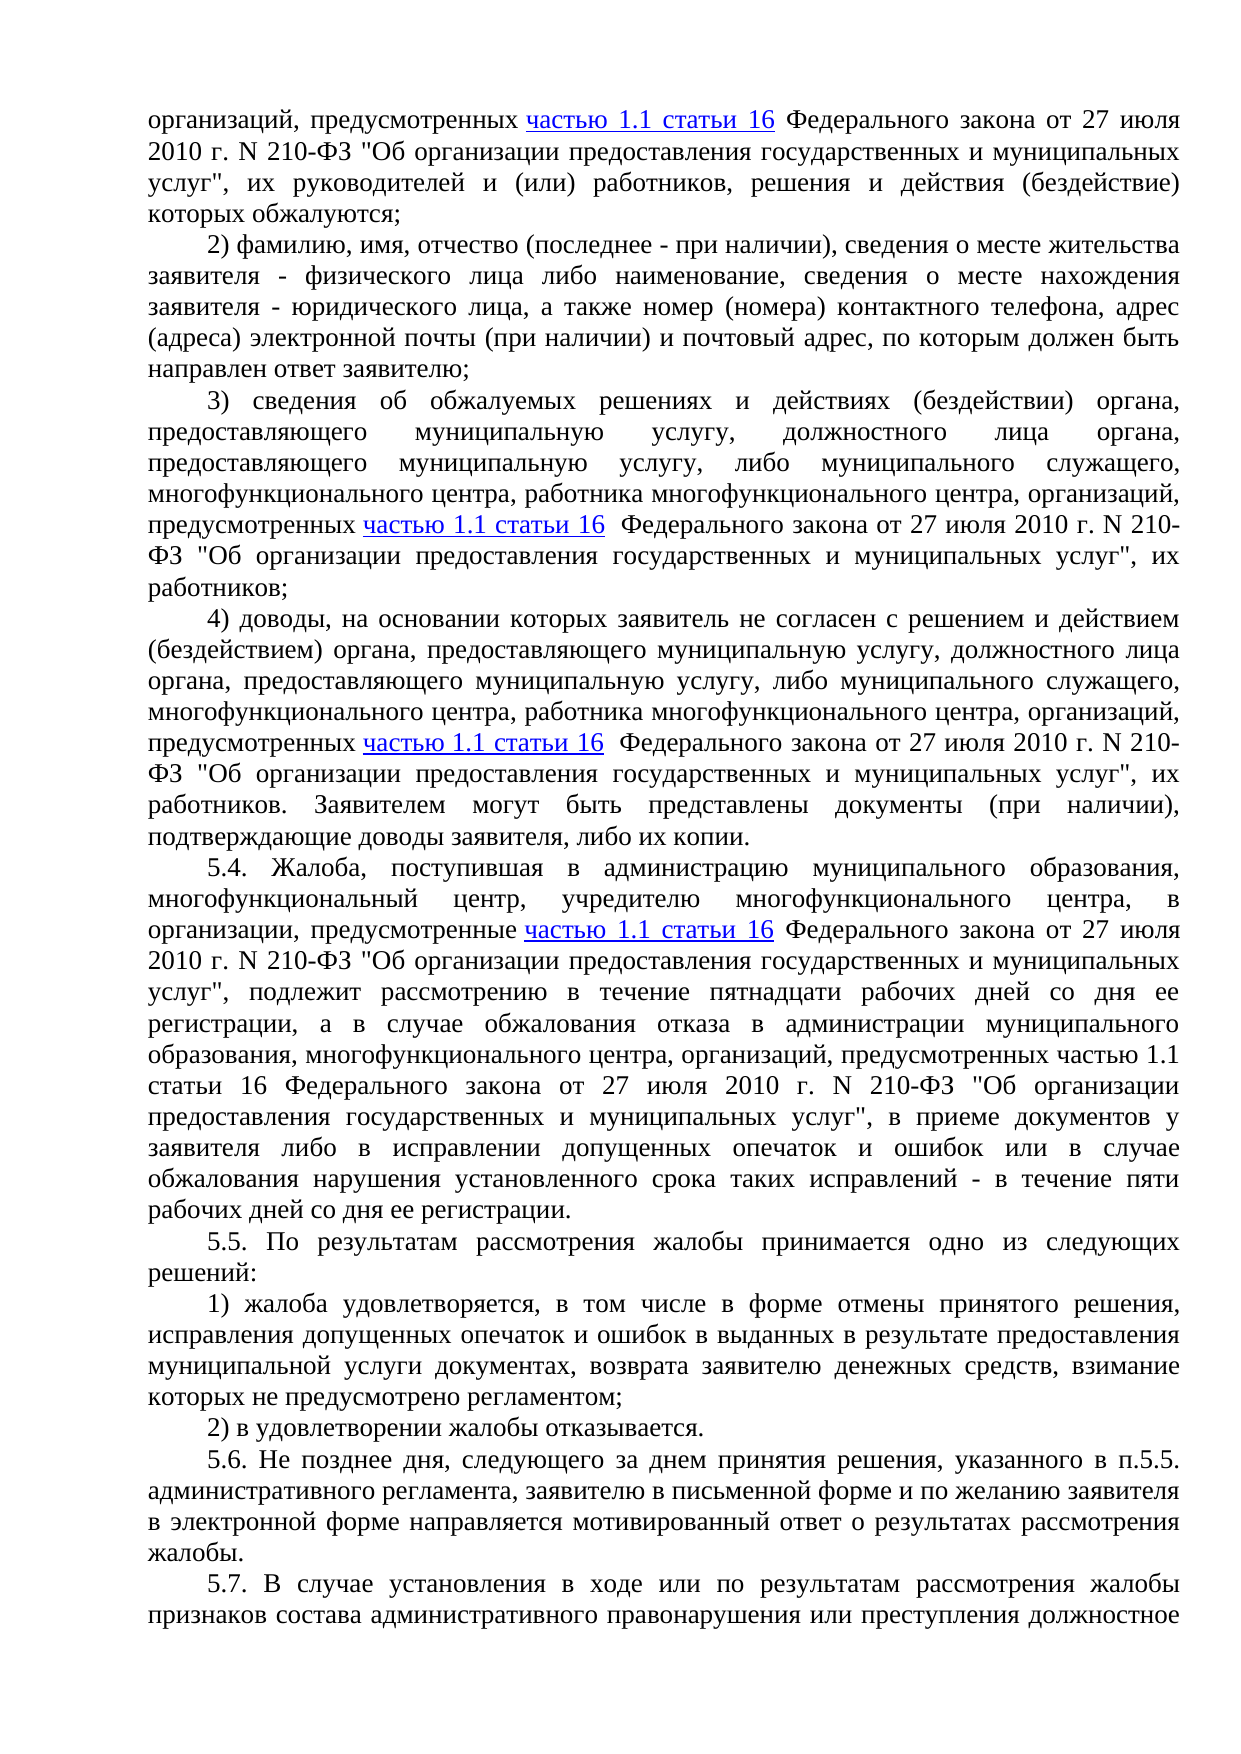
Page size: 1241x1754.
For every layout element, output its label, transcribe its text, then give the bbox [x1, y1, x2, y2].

text 4) доводы, на основании которых заявитель не согласен с решением и действием (бездействием) органа, предоставляющего муниципальную услугу, должностного лица органа, предоставляющего муниципальную услугу, либо муниципального служащего, многофункционального центра, работника многофункционального центра, организаций, предусмотренных частью 1.1 статьи 16 Федерального закона от 27 июля 2010 г. N 210-ФЗ "Об организации предоставления государственных и муниципальных услуг", их работников. Заявителем могут быть представлены документы (при наличии), подтверждающие доводы заявителя, либо их копии. [148, 602, 1181, 851]
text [148, 103, 1181, 228]
text 5.5. По результатам рассмотрения жалобы принимается одно из следующих решений: [148, 1225, 1181, 1287]
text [148, 1567, 1181, 1599]
text 2) в удовлетворении жалобы отказывается. [148, 1412, 1181, 1443]
text 5.6. Не позднее дня, следующего за днем принятия решения, указанного в п.5.5. административного регламента, заявителю в письменной форме и по желанию заявителя в электронной форме направляется мотивированный ответ о результатах рассмотрения жалобы. [148, 1443, 1181, 1567]
text 3) сведения об обжалуемых решениях и действиях (бездействии) органа, предоставляющего муниципальную услугу, должностного лица органа, предоставляющего муниципальную услугу, либо муниципального служащего, многофункционального центра, работника многофункционального центра, организаций, предусмотренных частью 1.1 статьи 16 Федерального закона от 27 июля 2010 г. N 210-ФЗ "Об организации предоставления государственных и муниципальных услуг", их работников; [148, 384, 1181, 602]
text 1) жалоба удовлетворяется, в том числе в форме отмены принятого решения, исправления допущенных опечаток и ошибок в выданных в результате предоставления муниципальной услуги документах, возврата заявителю денежных средств, взимание которых не предусмотрено регламентом; [148, 1287, 1181, 1412]
text 5.4. Жалоба, поступившая в администрацию муниципального образования, многофункциональный центр, учредителю многофункционального центра, в организации, предусмотренные частью 1.1 статьи 16 Федерального закона от 27 июля 2010 г. N 210-ФЗ "Об организации предоставления государственных и муниципальных услуг", подлежит рассмотрению в течение пятнадцати рабочих дней со дня ее регистрации, а в случае обжалования отказа в администрации муниципального образования, многофункционального центра, организаций, предусмотренных частью 1.1 статьи 16 Федерального закона от 27 июля 2010 г. N 210-ФЗ "Об организации предоставления государственных и муниципальных услуг", в приеме документов у заявителя либо в исправлении допущенных опечаток и ошибок или в случае обжалования нарушения установленного срока таких исправлений - в течение пяти рабочих дней со дня ее регистрации. [148, 851, 1181, 1225]
text 2) фамилию, имя, отчество (последнее - при наличии), сведения о месте жительства заявителя - физического лица либо наименование, сведения о месте нахождения заявителя - юридического лица, а также номер (номера) контактного телефона, адрес (адреса) электронной почты (при наличии) и почтовый адрес, по которым должен быть направлен ответ заявителю; [148, 228, 1181, 384]
